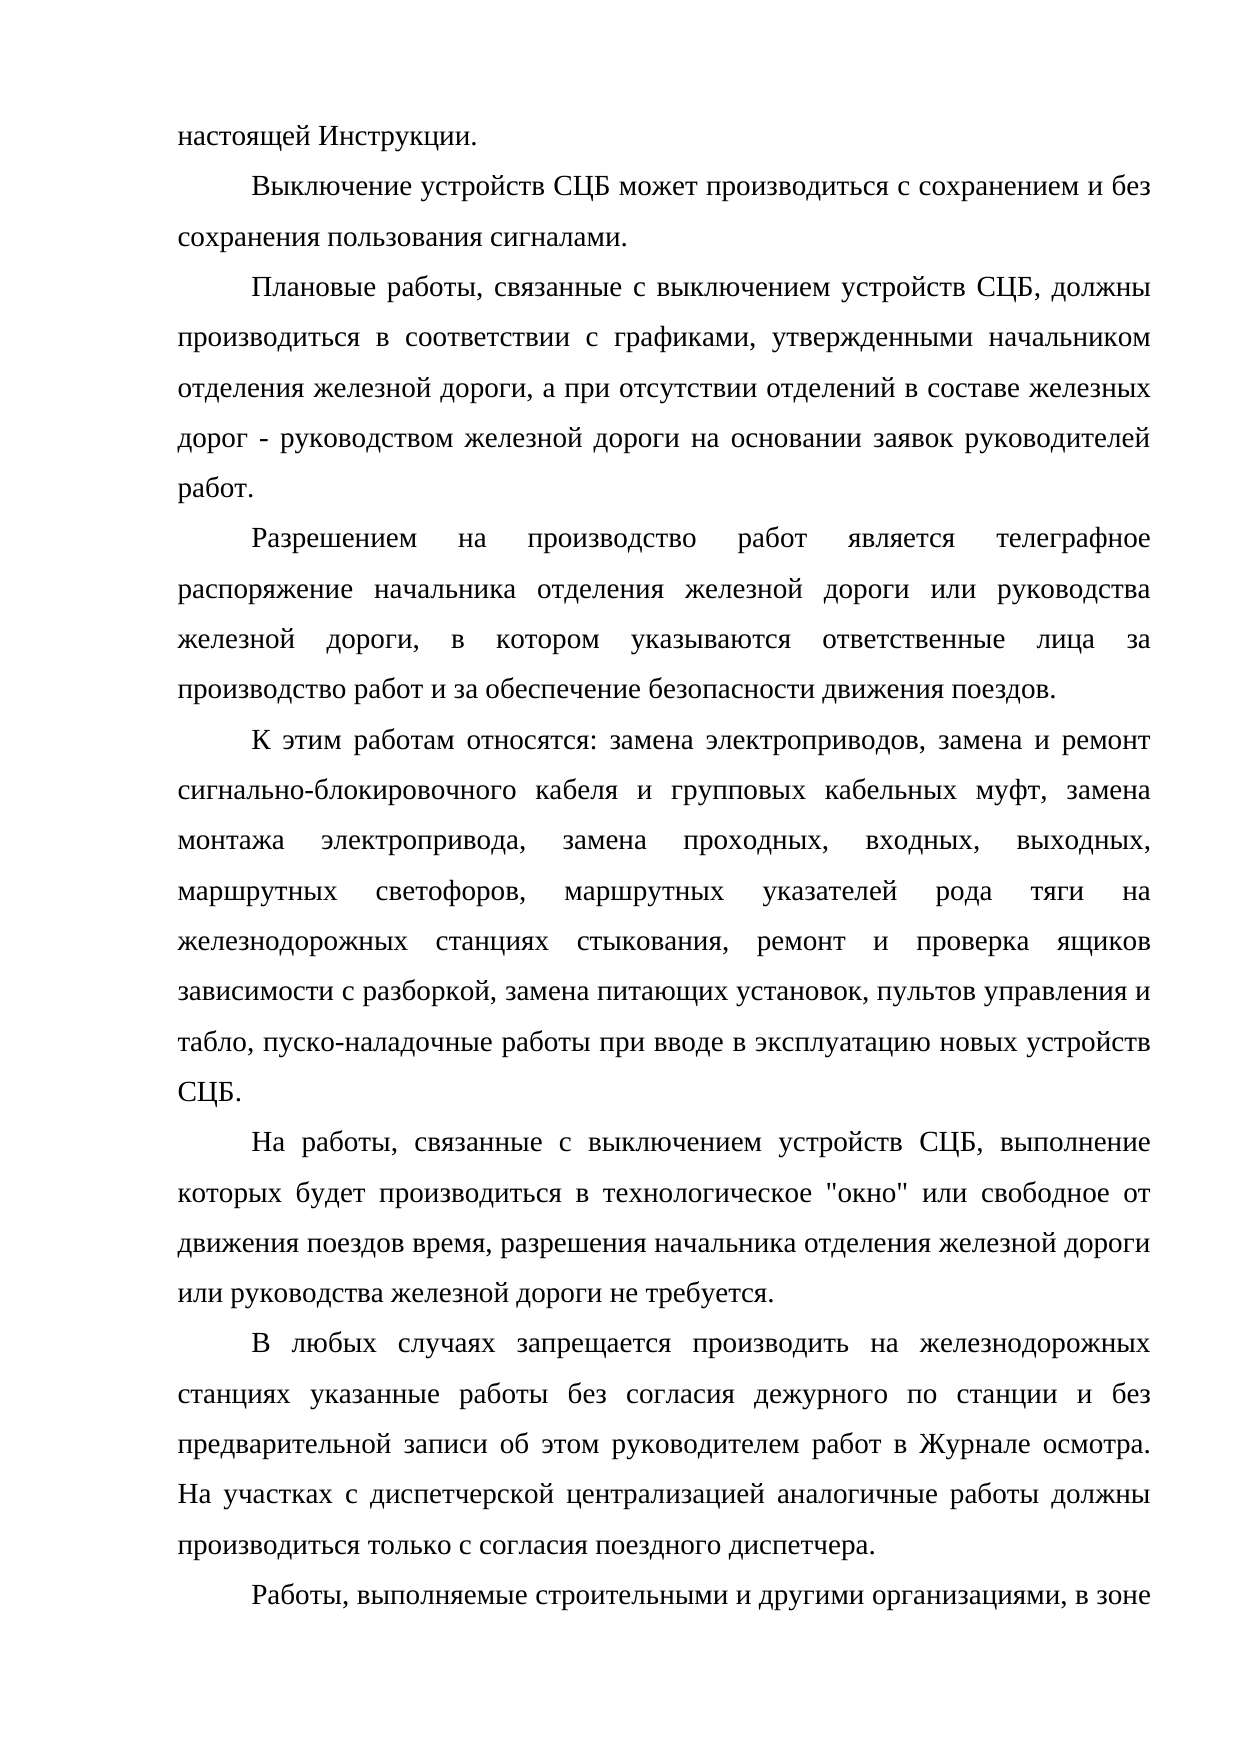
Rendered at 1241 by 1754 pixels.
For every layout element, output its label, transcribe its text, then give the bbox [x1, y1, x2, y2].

text Разрешением на производство работ является телеграфное распоряжение начальника отделения железной дороги или руководства железной дороги, в котором указываются ответственные лица за производство работ и за обеспечение безопасности движения поездов. [177, 521, 1152, 705]
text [177, 118, 1152, 152]
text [177, 1577, 1152, 1611]
text На работы, связанные с выключением устройств СЦБ, выполнение которых будет производиться в технологическое "окно" или свободное от движения поездов время, разрешения начальника отделения железной дороги или руководства железной дороги не требуется. [177, 1124, 1152, 1309]
text К этим работам относятся: замена электроприводов, замена и ремонт сигнально-блокировочного кабеля и групповых кабельных муфт, замена монтажа электропривода, замена проходных, входных, выходных, маршрутных светофоров, маршрутных указателей рода тяги на железнодорожных станциях стыкования, ремонт и проверка ящиков зависимости с разборкой, замена питающих установок, пультов управления и табло, пуско-наладочные работы при вводе в эксплуатацию новых устройств СЦБ. [177, 722, 1152, 1108]
text Выключение устройств СЦБ может производиться с сохранением и без сохранения пользования сигналами. [177, 168, 1152, 252]
text В любых случаях запрещается производить на железнодорожных станциях указанные работы без согласия дежурного по станции и без предварительной записи об этом руководителем работ в Журнале осмотра. На участках с диспетчерской централизацией аналогичные работы должны производиться только с согласия поездного диспетчера. [177, 1326, 1152, 1560]
text Плановые работы, связанные с выключением устройств СЦБ, должны производиться в соответствии с графиками, утвержденными начальником отделения железной дороги, а при отсутствии отделений в составе железных дорог - руководством железной дороги на основании заявок руководителей работ. [177, 269, 1152, 504]
